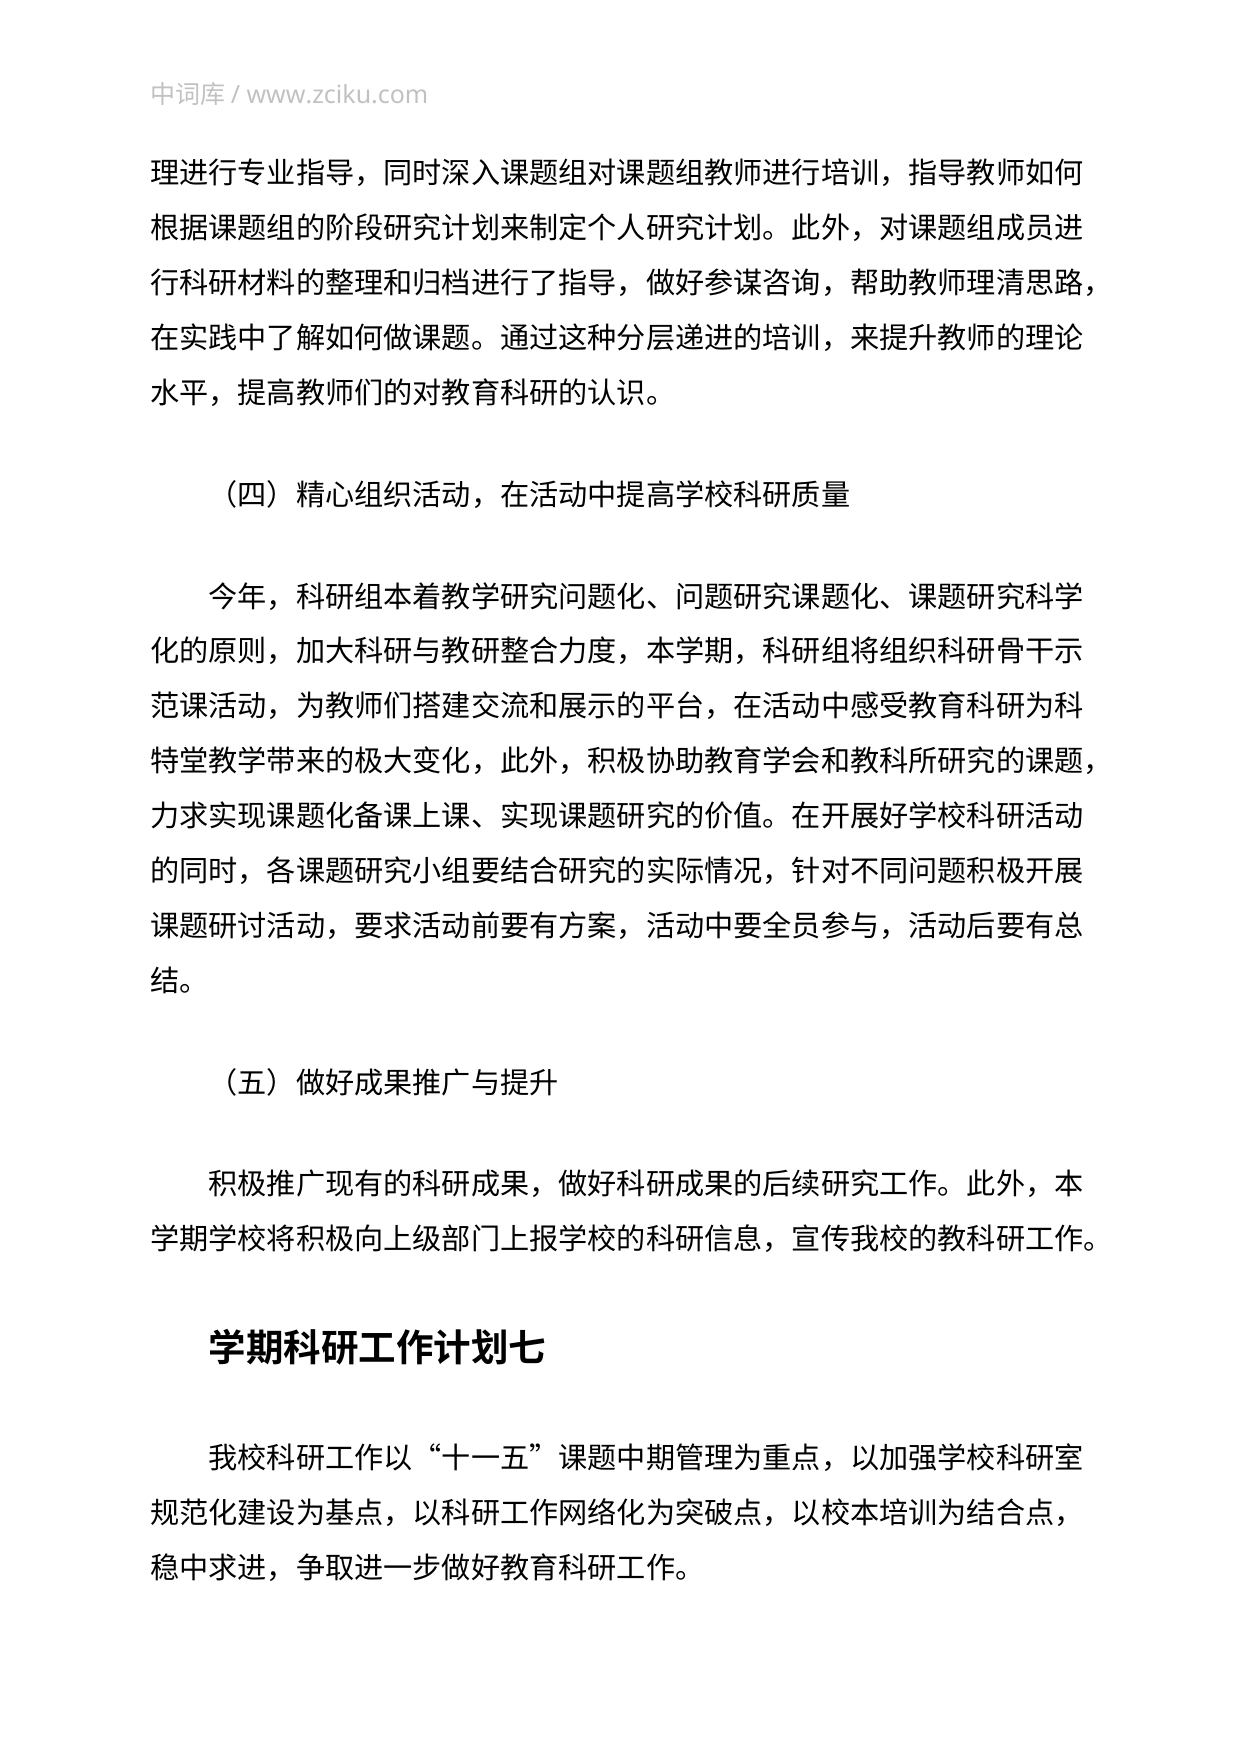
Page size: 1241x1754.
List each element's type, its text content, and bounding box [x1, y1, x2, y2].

text 积极推广现有的科研成果，做好科研成果的后续研究工作。此外，本学期学校将积极向上级部门上报学校的科研信息，宣传我校的教科研工作。 [150, 1161, 1090, 1258]
text 我校科研工作以“十一五”课题中期管理为重点，以加强学校科研室规范化建设为基点，以科研工作网络化为突破点，以校本培训为结合点，稳中求进，争取进一步做好教育科研工作。 [150, 1435, 1090, 1587]
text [150, 150, 1090, 412]
text 今年，科研组本着教学研究问题化、问题研究课题化、课题研究科学化的原则，加大科研与教研整合力度，本学期，科研组将组织科研骨干示范课活动，为教师们搭建交流和展示的平台，在活动中感受教育科研为科特堂教学带来的极大变化，此外，积极协助教育学会和教科所研究的课题，力求实现课题化备课上课、实现课题研究的价值。在开展好学校科研活动的同时，各课题研究小组要结合研究的实际情况，针对不同问题积极开展课题研讨活动，要求活动前要有方案，活动中要全员参与，活动后要有总结。 [150, 573, 1090, 1000]
text 学期科研工作计划七 [150, 1318, 1090, 1372]
text （四）精心组织活动，在活动中提高学校科研质量 [150, 471, 1090, 514]
text （五）做好成果推广与提升 [150, 1059, 1090, 1101]
